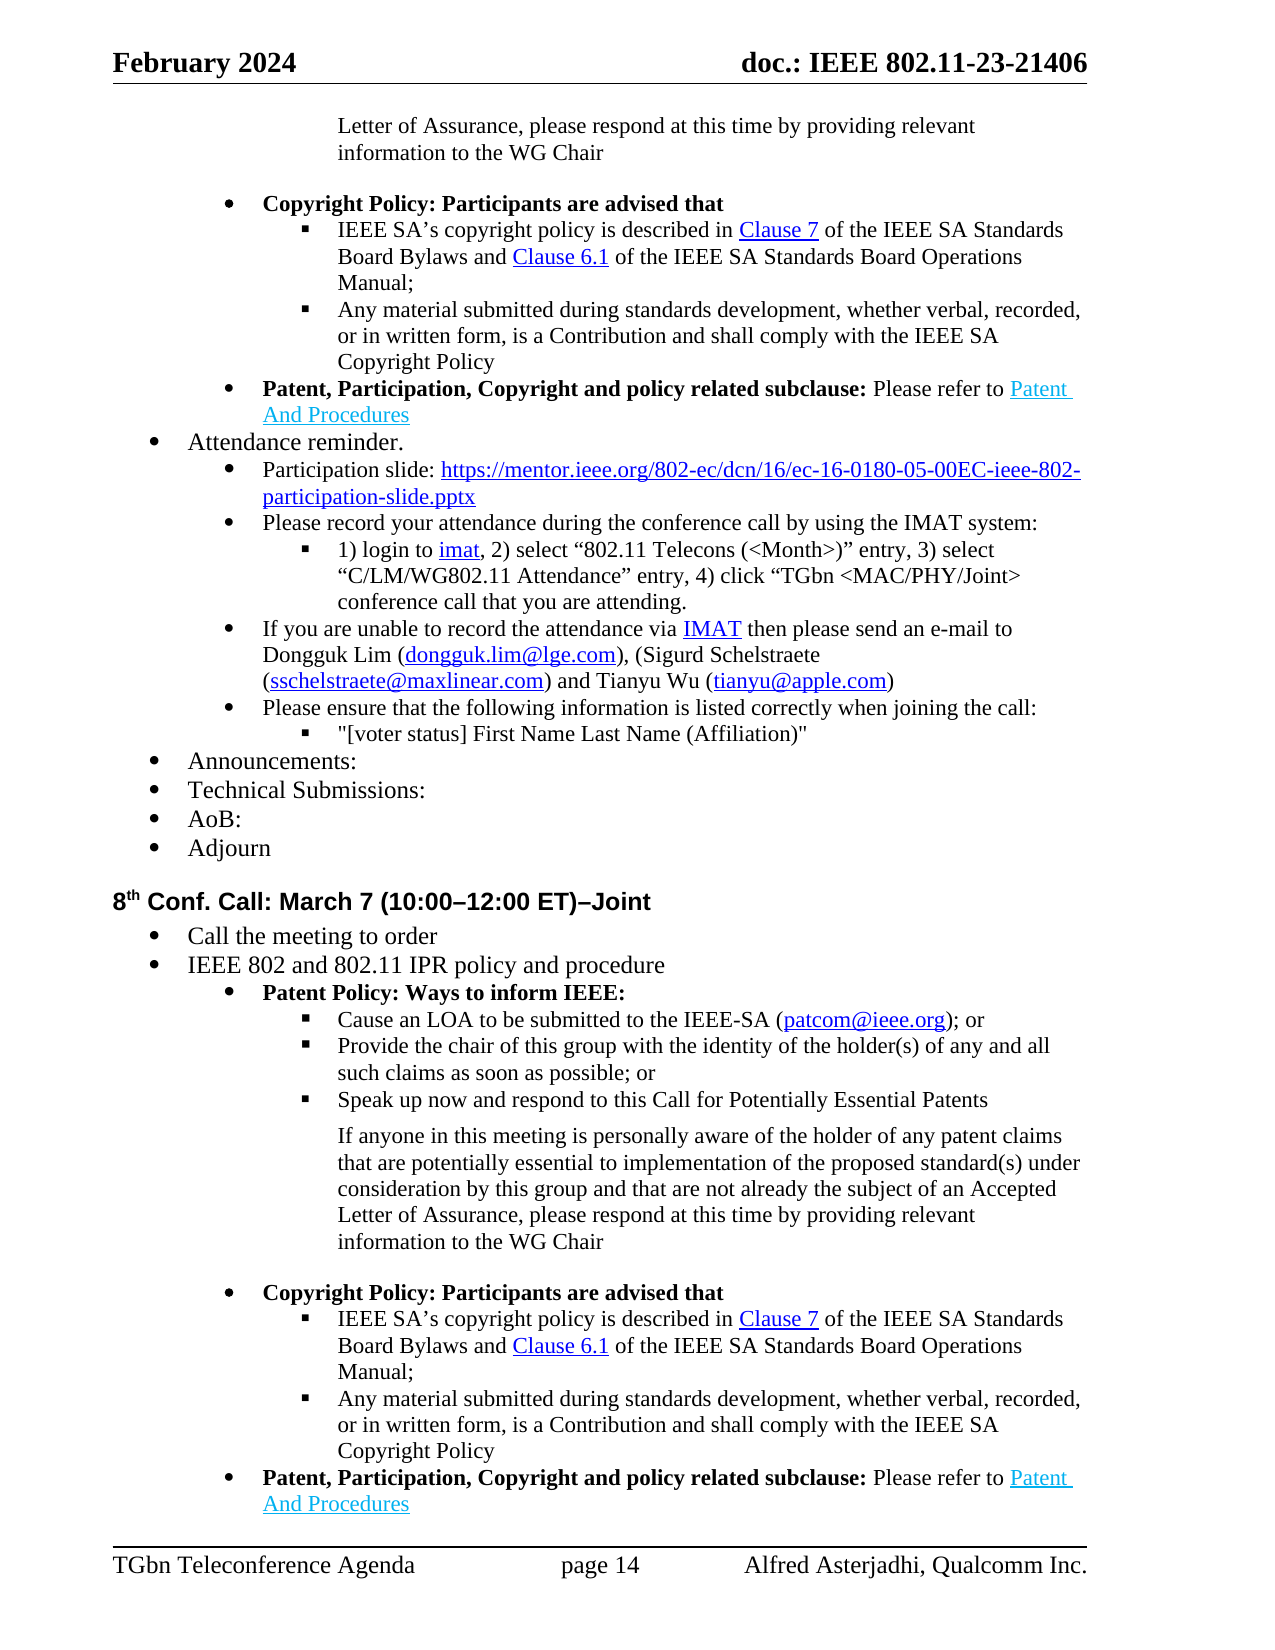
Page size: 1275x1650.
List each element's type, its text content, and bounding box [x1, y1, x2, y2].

list Call the meeting to order [150, 921, 1087, 950]
list Attendance reminder. [150, 427, 1087, 456]
list Copyright Policy: Participants are advised that [225, 1279, 1087, 1306]
list Patent Policy: Ways to inform IEEE: [225, 979, 1087, 1006]
list Please record your attendance during the conference call by using the IMAT system: [225, 509, 1087, 536]
list IEEE SA’s copyright policy is described in Clause 7 of the IEEE SA Standards Board Bylaws and Clause 6.1 of the IEEE SA Standards Board Operations Manual; [300, 217, 1087, 296]
list Provide the chair of this group with the identity of the holder(s) of any and all such claims as soon as possible; or [300, 1032, 1087, 1086]
list Patent, Participation, Copyright and policy related subclause: Please refer to Patent And Procedures [225, 375, 1087, 427]
list 1) login to imat, 2) select “802.11 Telecons (<Month>)” entry, 3) select “C/LM/WG802.11 Attendance” entry, 4) click “TGbn <MAC/PHY/Joint> conference call that you are attending. [300, 536, 1087, 615]
list IEEE SA’s copyright policy is described in Clause 7 of the IEEE SA Standards Board Bylaws and Clause 6.1 of the IEEE SA Standards Board Operations Manual; [300, 1306, 1087, 1384]
subtitle 8th Conf. Call: March 7 (10:00–12:00 ET)–Joint [112, 886, 1087, 915]
list IEEE 802 and 802.11 IPR policy and procedure [150, 950, 1087, 979]
list Participation slide: https://mentor.ieee.org/802-ec/dcn/16/ec-16-0180-05-00EC-ieee-802-participation-slide.pptx [225, 456, 1087, 509]
list AoB: [150, 804, 1087, 833]
list Announcements: [150, 746, 1087, 775]
list Cause an LOA to be submitted to the IEEE-SA (patcom@ieee.org); or [300, 1006, 1087, 1032]
list Please ensure that the following information is listed correctly when joining the call: [225, 694, 1087, 720]
list Any material submitted during standards development, whether verbal, recorded, or in written form, is a Contribution and shall comply with the IEEE SA Copyright Policy [300, 296, 1087, 375]
list Speak up now and respond to this Call for Potentially Essential Patents [300, 1086, 1087, 1112]
list Patent, Participation, Copyright and policy related subclause: Please refer to Patent And Procedures [225, 1464, 1087, 1516]
list "[voter status] First Name Last Name (Affiliation)" [300, 720, 1087, 746]
list Copyright Policy: Participants are advised that [225, 190, 1087, 217]
list Technical Submissions: [150, 775, 1087, 804]
list Any material submitted during standards development, whether verbal, recorded, or in written form, is a Contribution and shall comply with the IEEE SA Copyright Policy [300, 1384, 1087, 1464]
list If you are unable to record the attendance via IMAT then please send an e-mail to Dongguk Lim (dongguk.lim@lge.com), (Sigurd Schelstraete (sschelstraete@maxlinear.com) and Tianyu Wu (tianyu@apple.com) [225, 615, 1087, 694]
list Adjourn [150, 833, 1087, 861]
